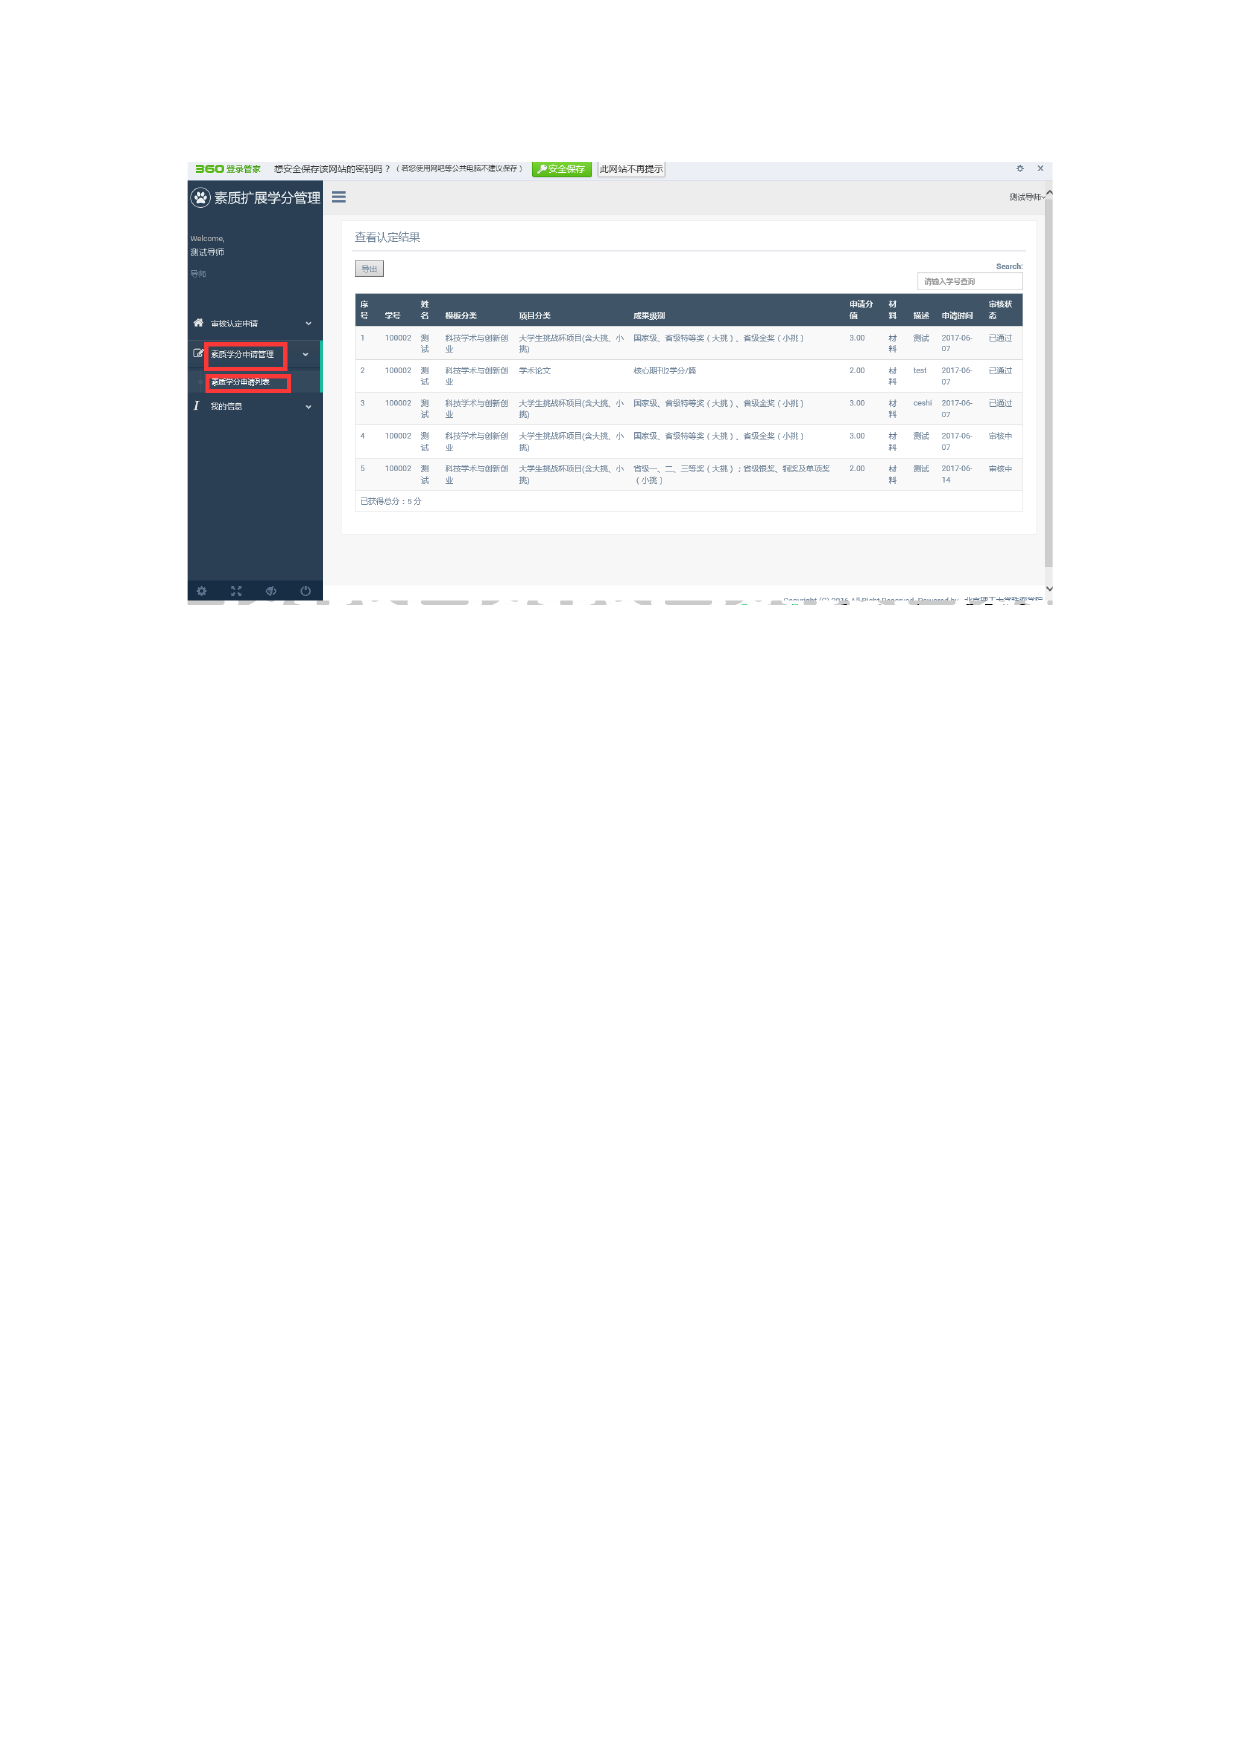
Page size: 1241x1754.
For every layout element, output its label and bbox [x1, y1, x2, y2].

picture [187, 162, 1053, 605]
